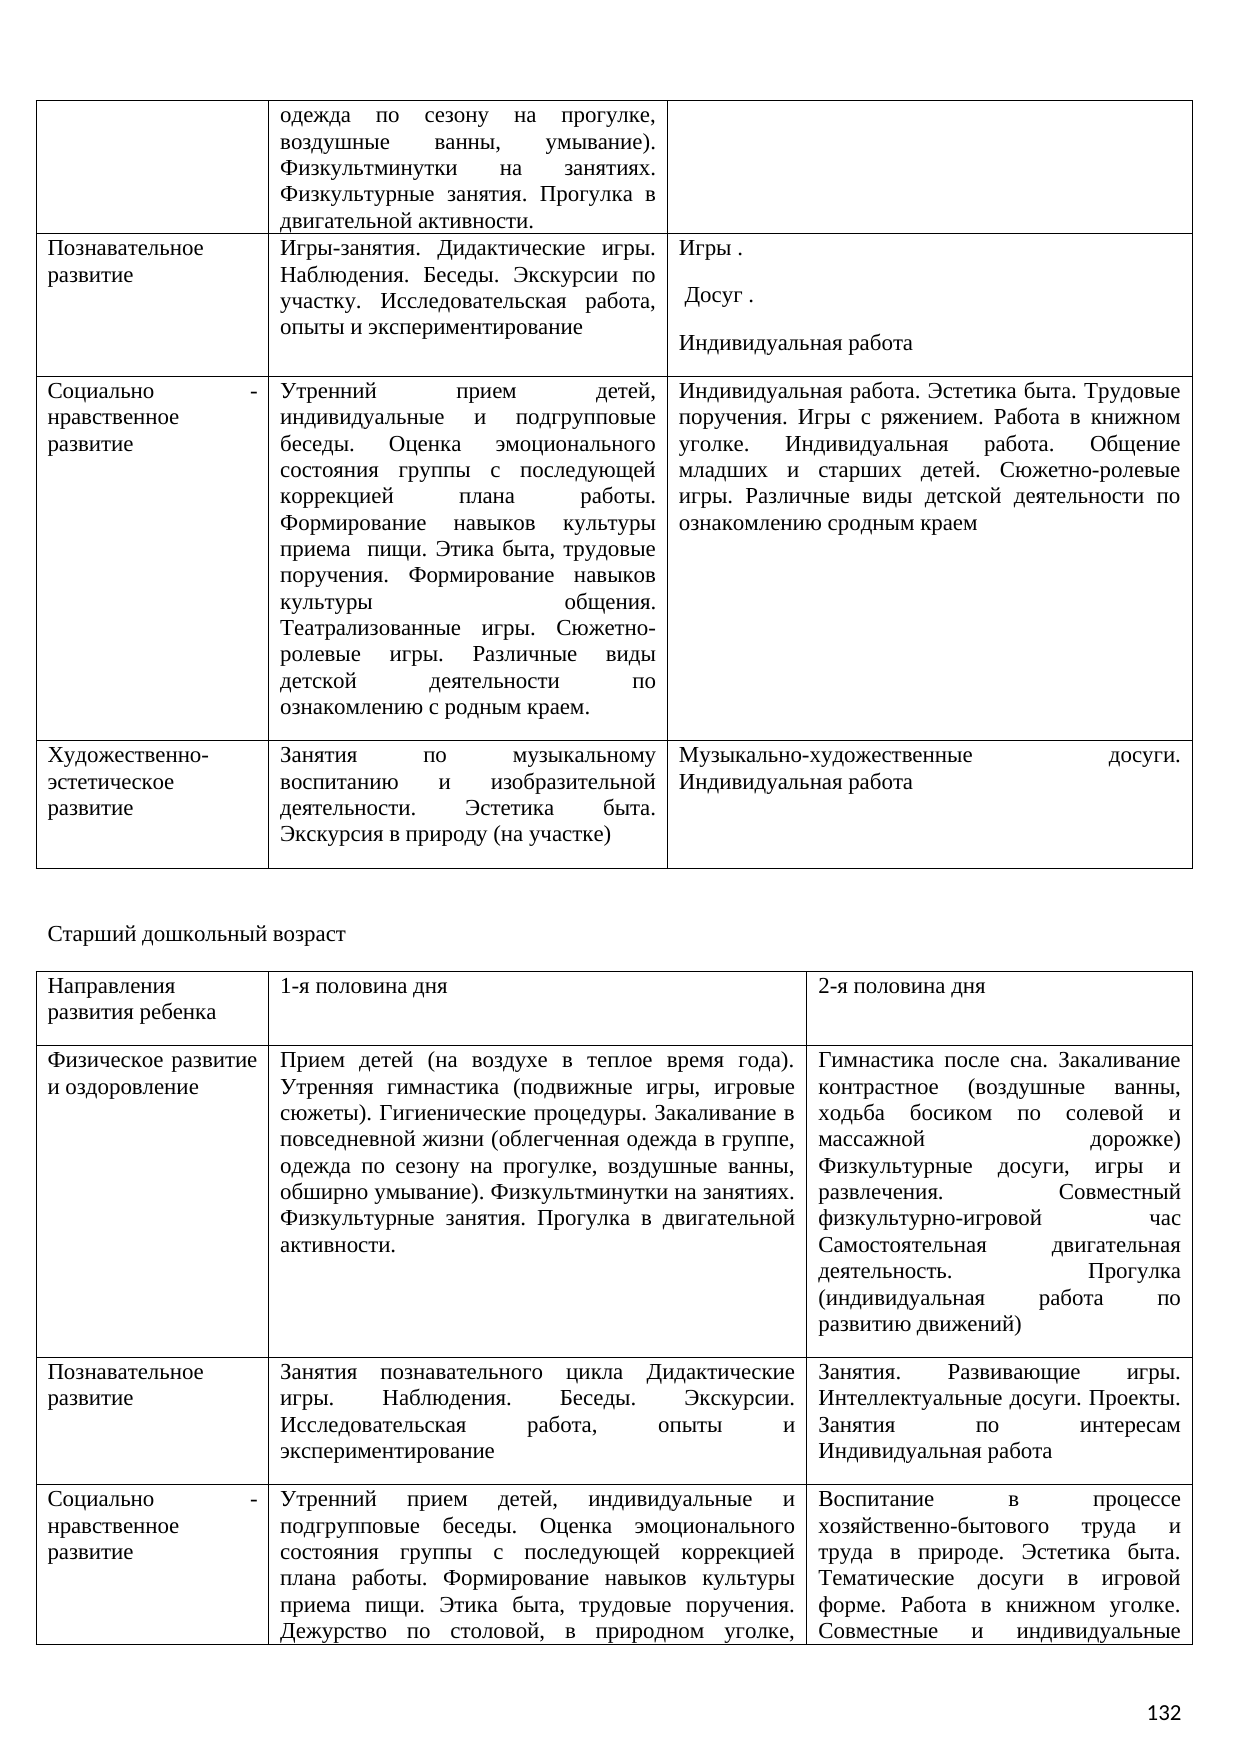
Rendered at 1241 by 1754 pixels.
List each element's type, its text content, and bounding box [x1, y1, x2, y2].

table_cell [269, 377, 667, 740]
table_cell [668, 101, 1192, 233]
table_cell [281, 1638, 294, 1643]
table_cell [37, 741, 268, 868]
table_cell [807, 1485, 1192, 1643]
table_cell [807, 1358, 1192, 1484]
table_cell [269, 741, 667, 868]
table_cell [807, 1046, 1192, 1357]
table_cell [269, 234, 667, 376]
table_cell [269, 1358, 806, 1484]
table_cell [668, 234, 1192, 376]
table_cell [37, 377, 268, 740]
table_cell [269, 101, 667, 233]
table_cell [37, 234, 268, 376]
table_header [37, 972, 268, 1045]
text Старший дошкольный возраст [47, 920, 1181, 946]
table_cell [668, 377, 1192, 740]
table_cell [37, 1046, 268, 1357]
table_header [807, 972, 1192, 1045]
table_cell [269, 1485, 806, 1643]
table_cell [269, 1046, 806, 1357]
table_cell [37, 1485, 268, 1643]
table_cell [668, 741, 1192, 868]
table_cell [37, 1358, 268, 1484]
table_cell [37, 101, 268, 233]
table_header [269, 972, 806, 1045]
